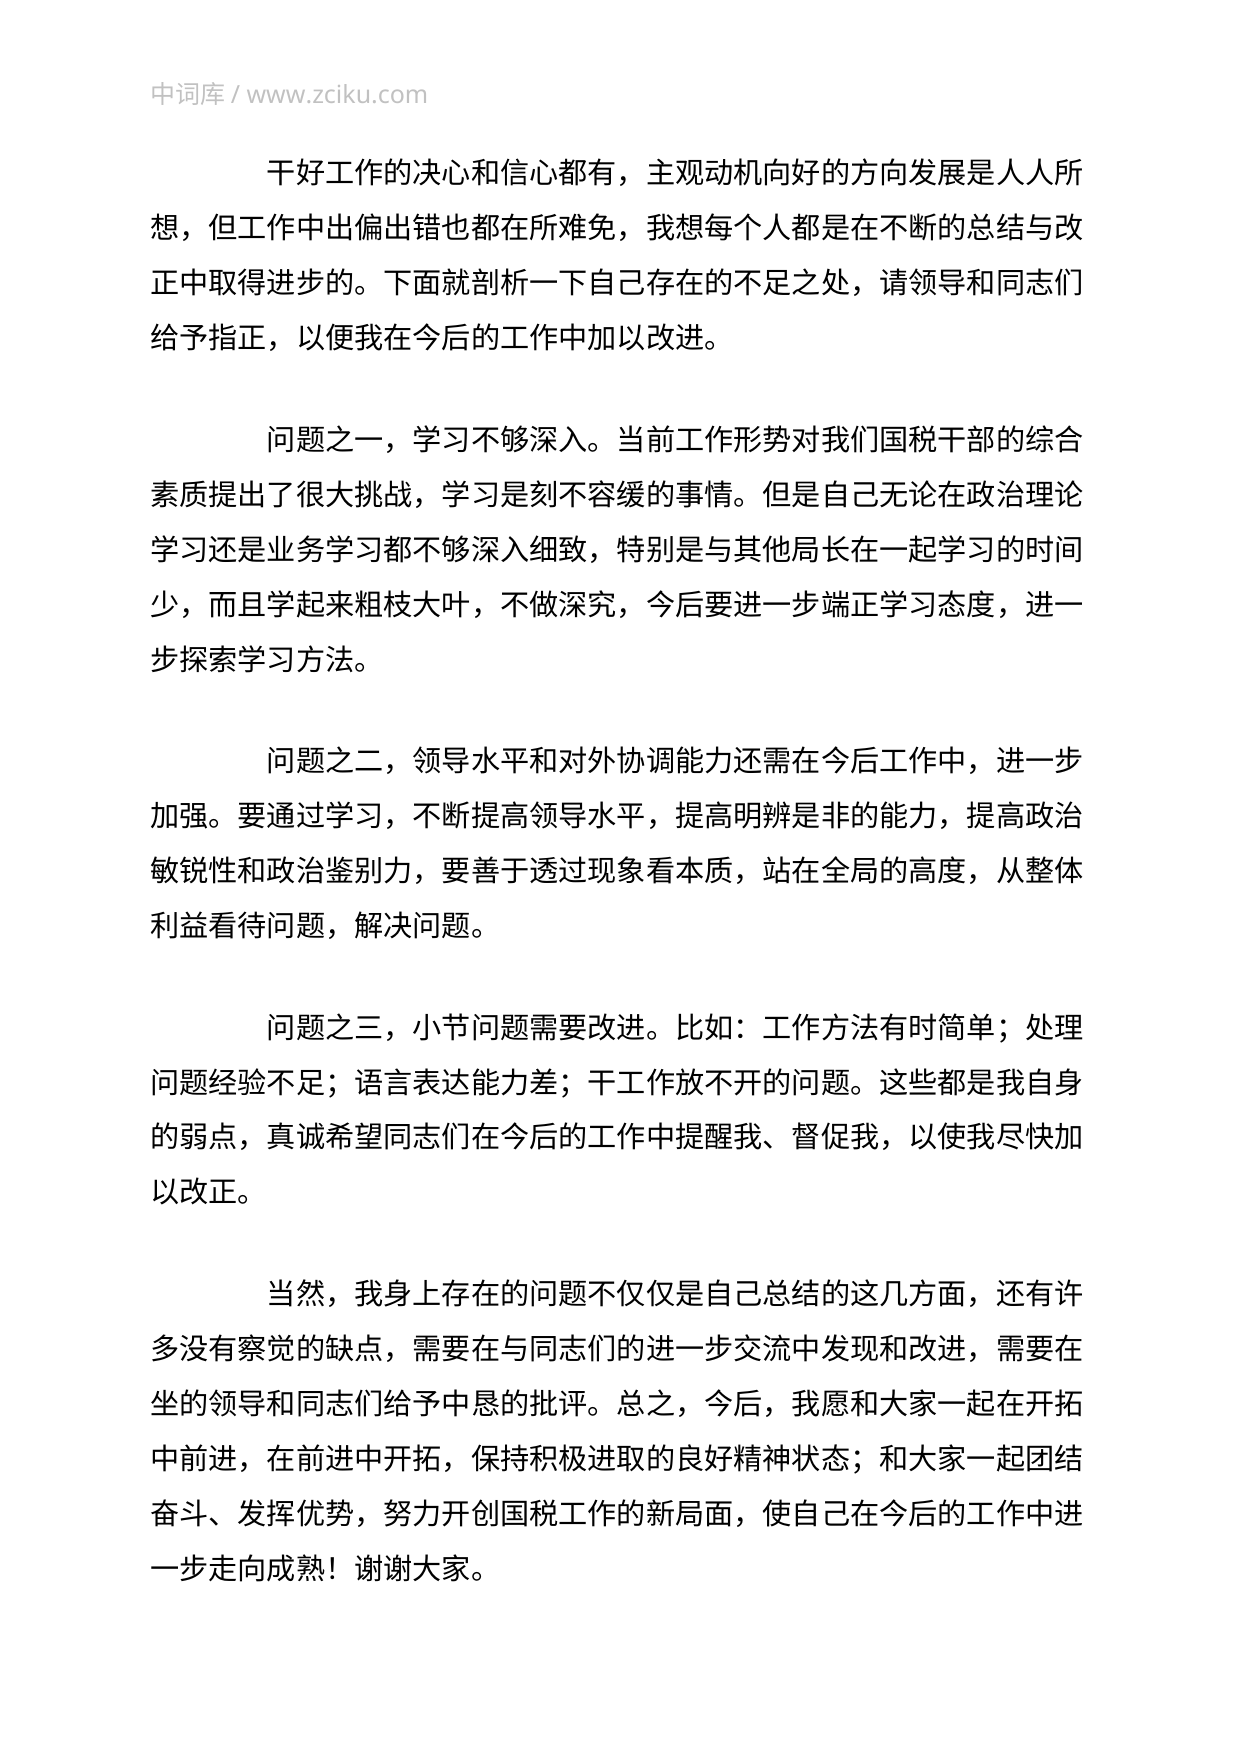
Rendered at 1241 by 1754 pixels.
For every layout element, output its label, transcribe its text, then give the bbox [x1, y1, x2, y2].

text 干好工作的决心和信心都有，主观动机向好的方向发展是人人所想，但工作中出偏出错也都在所难免，我想每个人都是在不断的总结与改正中取得进步的。下面就剖析一下自己存在的不足之处，请领导和同志们给予指正，以便我在今后的工作中加以改进。 [150, 150, 1090, 357]
text 问题之三，小节问题需要改进。比如：工作方法有时简单；处理问题经验不足；语言表达能力差；干工作放不开的问题。这些都是我自身的弱点，真诚希望同志们在今后的工作中提醒我、督促我，以使我尽快加以改正。 [150, 1004, 1090, 1211]
text 当然，我身上存在的问题不仅仅是自己总结的这几方面，还有许多没有察觉的缺点，需要在与同志们的进一步交流中发现和改进，需要在坐的领导和同志们给予中恳的批评。总之，今后，我愿和大家一起在开拓中前进，在前进中开拓，保持积极进取的良好精神状态；和大家一起团结奋斗、发挥优势，努力开创国税工作的新局面，使自己在今后的工作中进一步走向成熟！谢谢大家。 [150, 1271, 1090, 1587]
text 问题之二，领导水平和对外协调能力还需在今后工作中，进一步加强。要通过学习，不断提高领导水平，提高明辨是非的能力，提高政治敏锐性和政治鉴别力，要善于透过现象看本质，站在全局的高度，从整体利益看待问题，解决问题。 [150, 738, 1090, 945]
text 问题之一，学习不够深入。当前工作形势对我们国税干部的综合素质提出了很大挑战，学习是刻不容缓的事情。但是自己无论在政治理论学习还是业务学习都不够深入细致，特别是与其他局长在一起学习的时间少，而且学起来粗枝大叶，不做深究，今后要进一步端正学习态度，进一步探索学习方法。 [150, 416, 1090, 678]
